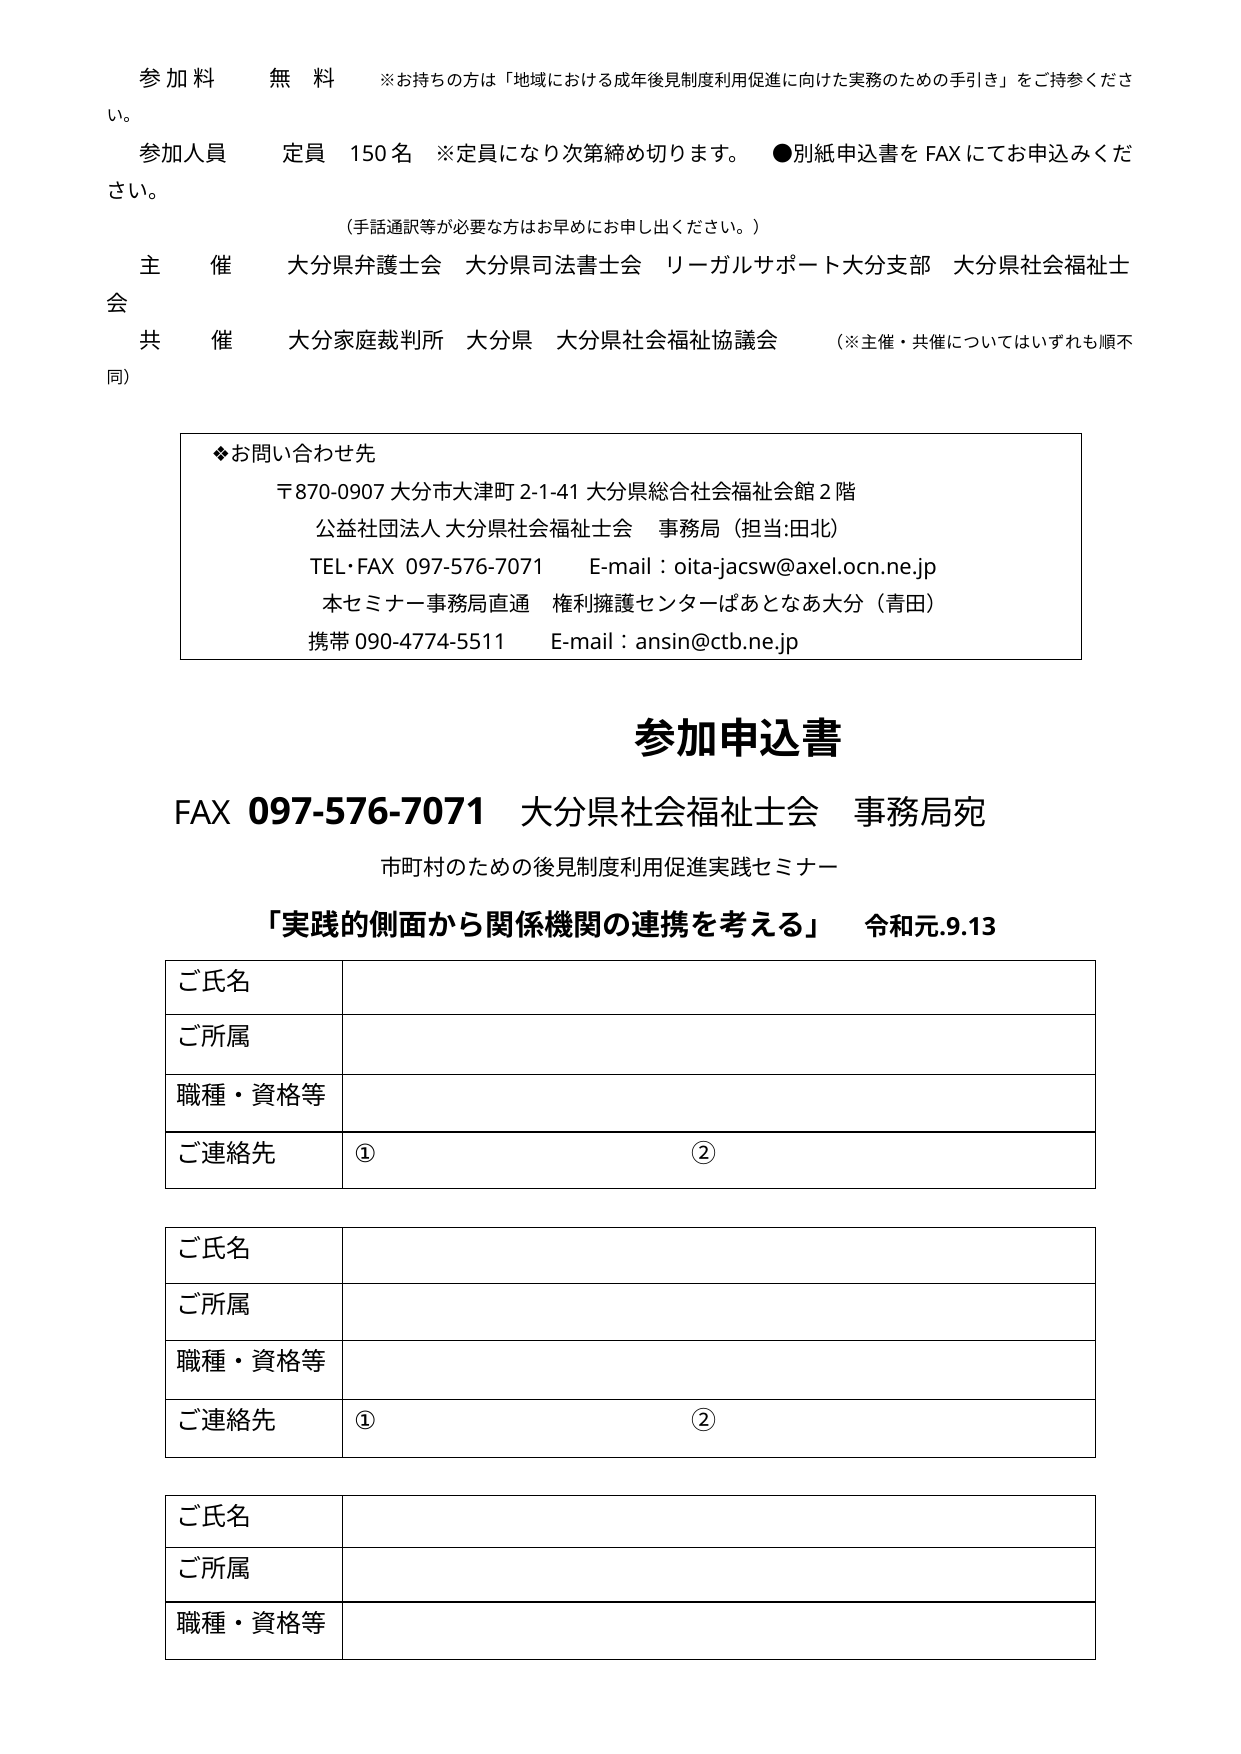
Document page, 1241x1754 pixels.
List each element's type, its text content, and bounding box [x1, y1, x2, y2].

text 市町村のための後見制度利用促進実践セミナー [106, 847, 1134, 885]
text FAX 097-576-7071 大分県社会福祉士会 事務局宛 [106, 772, 1134, 847]
table_cell ご所属 [166, 1548, 342, 1601]
table_cell 職種・資格等 [166, 1603, 342, 1659]
table_header ご氏名 [166, 1228, 342, 1282]
table_cell ② [343, 1400, 1095, 1457]
table_cell [343, 1075, 1095, 1131]
table_cell ご所属 [166, 1284, 342, 1340]
text 主 催 大分県弁護士会 大分県司法書士会 リーガルサポート大分支部 大分県社会福祉士会 [106, 245, 1134, 320]
text 共 催 大分家庭裁判所 大分県 大分県社会福祉協議会 （※主催・共催についてはいずれも順不同） [106, 320, 1134, 395]
text （手話通訳等が必要な方はお早めにお申し出ください。） [106, 208, 1134, 245]
table_cell [343, 1341, 1095, 1399]
table_header [343, 1228, 1095, 1282]
table_header ご氏名 [166, 1496, 342, 1547]
table_cell ご連絡先 [166, 1133, 342, 1188]
table_header [343, 961, 1095, 1014]
table_cell ご連絡先 [166, 1400, 342, 1457]
table_cell [343, 1548, 1095, 1601]
table_cell [343, 1603, 1095, 1659]
table_cell 職種・資格等 [166, 1075, 342, 1131]
table_header ❖お問い合わせ先 〒870-0907 大分市大津町2-1-41 大分県総合社会福祉会館2階 公益社団法人 大分県社会福祉士会 事務局（担当:田北） TEL･FAX 097-576-7071 E-mail：oita-jacsw@axel.ocn.ne.jp 本セミナー事務局直通 権利擁護センターぱあとなあ大分（青田） 携帯090-4774-5511 E-mail：ansin@ctb.ne.jp [181, 434, 1081, 659]
table_cell ② [343, 1133, 1095, 1188]
table_cell 職種・資格等 [166, 1341, 342, 1399]
table_cell [343, 1284, 1095, 1340]
table_cell [343, 1015, 1095, 1074]
text 参加申込書 [106, 697, 1134, 772]
text 参 加 料 無 料 ※お持ちの方は「地域における成年後見制度利用促進に向けた実務のための手引き」をご持参ください。 [106, 58, 1134, 133]
table_header [343, 1496, 1095, 1547]
table_header ご氏名 [166, 961, 342, 1014]
text 「実践的側面から関係機関の連携を考える」 令和元.9.13 [106, 885, 1134, 960]
table_cell ご所属 [166, 1015, 342, 1074]
text 参加人員 定員 150名 ※定員になり次第締め切ります。 ●別紙申込書をFAXにてお申込みください。 [106, 133, 1134, 208]
